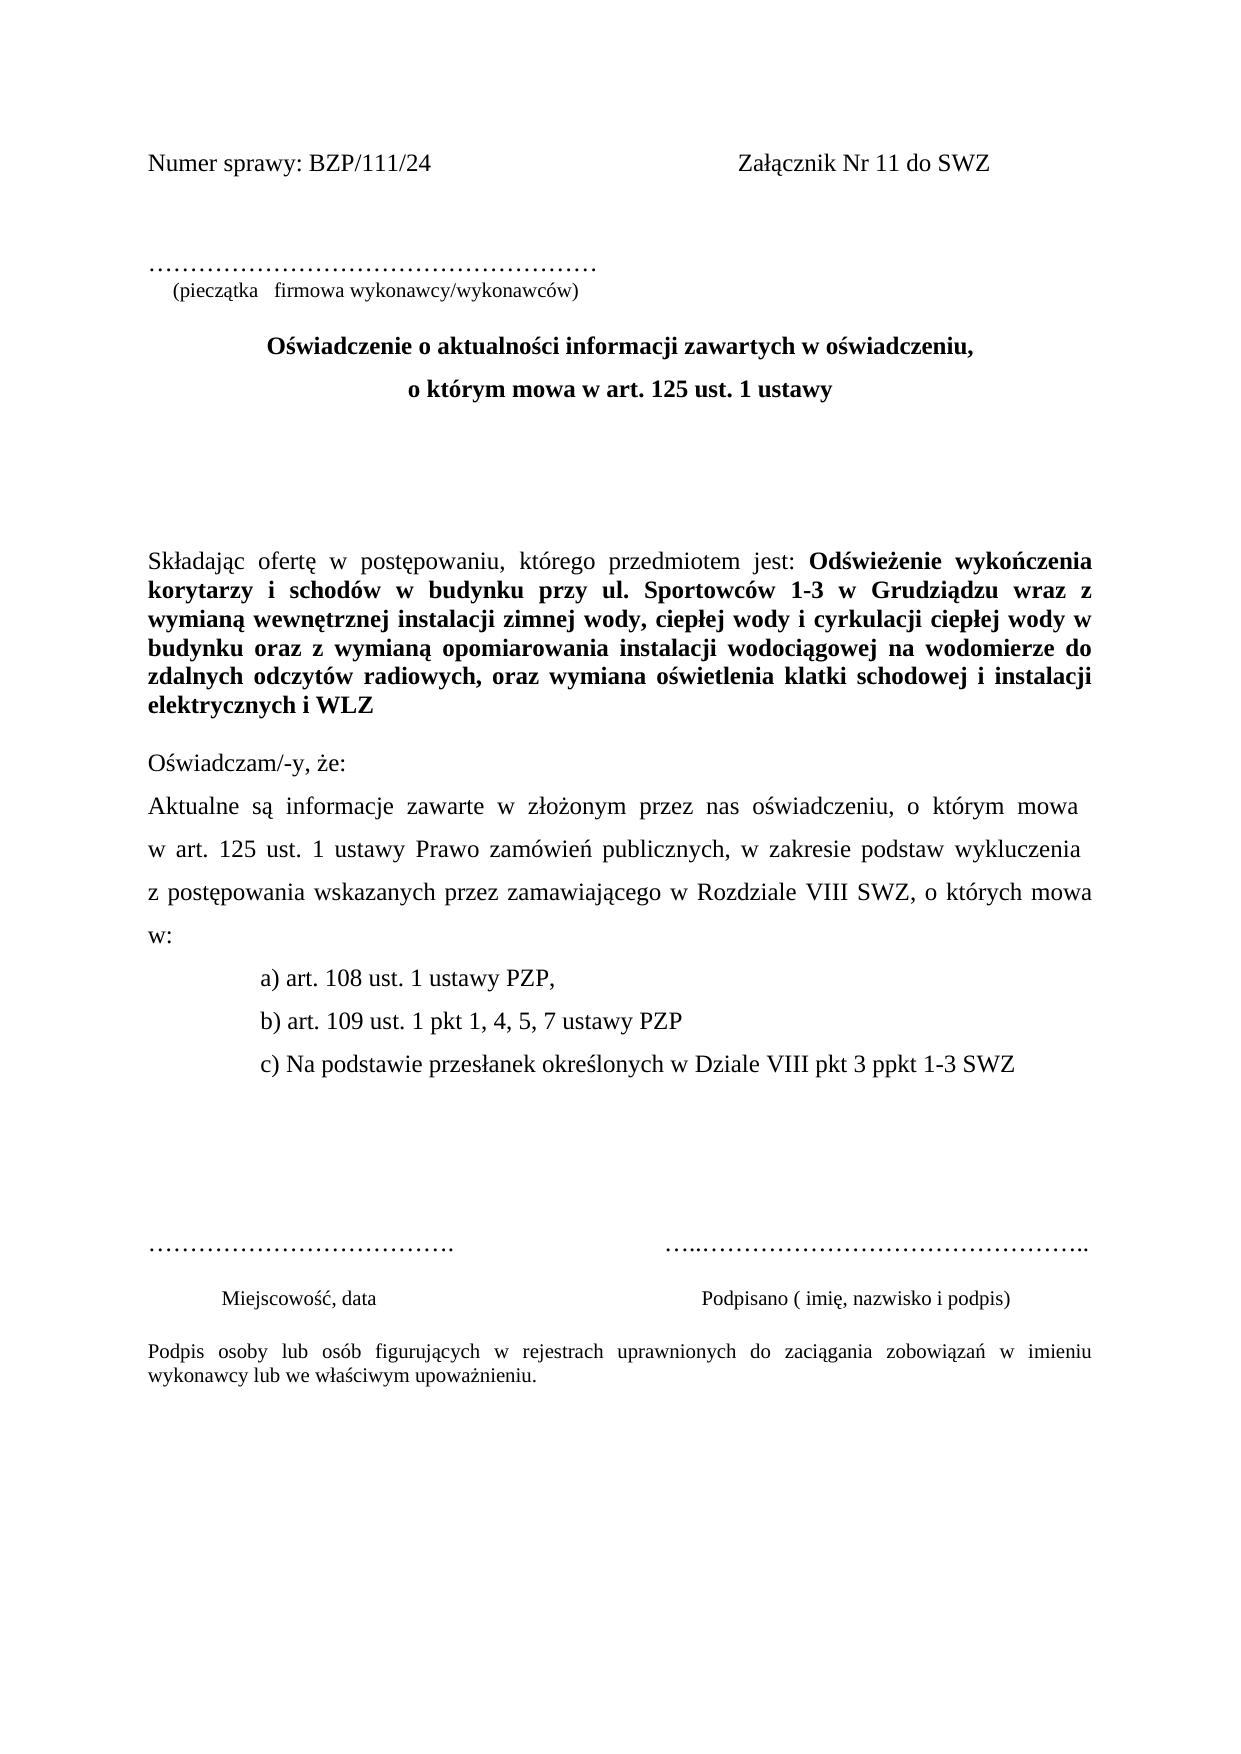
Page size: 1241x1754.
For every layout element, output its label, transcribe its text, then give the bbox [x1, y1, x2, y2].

list a) art. 108 ust. 1 ustawy PZP, [260, 963, 1093, 992]
text Numer sprawy: BZP/111/24 Załącznik Nr 11 do SWZ [148, 148, 1093, 176]
text Składając ofertę w postępowaniu, którego przedmiotem jest: Odświeżenie wykończenia korytarzy i schodów w budynku przy ul. Sportowców 1-3 w Grudziądzu wraz z wymianą wewnętrznej instalacji zimnej wody, ciepłej wody i cyrkulacji ciepłej wody w budynku oraz z wymianą opomiarowania instalacji wodociągowej na wodomierze do zdalnych odczytów radiowych, oraz wymiana oświetlenia klatki schodowej i instalacji elektrycznych i WLZ [148, 546, 1093, 719]
text Oświadczam/-y, że: [148, 748, 1093, 776]
text Aktualne są informacje zawarte w złożonym przez nas oświadczeniu, o którym mowa w art. 125 ust. 1 ustawy Prawo zamówień publicznych, w zakresie podstaw wykluczenia z postępowania wskazanych przez zamawiającego w Rozdziale VIII SWZ, o których mowa w: [148, 791, 1093, 949]
list c) Na podstawie przesłanek określonych w Dziale VIII pkt 3 ppkt 1-3 SWZ [260, 1049, 1093, 1078]
list b) art. 109 ust. 1 pkt 1, 4, 5, 7 ustawy PZP [260, 1006, 1093, 1035]
text ………………………………. …..……………………………………….. [148, 1228, 1093, 1257]
text Miejscowość, data Podpisano ( imię, nazwisko i podpis) [148, 1286, 1093, 1310]
text Podpis osoby lub osób figurujących w rejestrach uprawnionych do zaciągania zobowiązań w imieniu wykonawcy lub we właściwym upoważnieniu. [148, 1339, 1093, 1387]
text (pieczątka firmowa wykonawcy/wykonawców) [148, 277, 1093, 302]
text Oświadczenie o aktualności informacji zawartych w oświadczeniu, [153, 331, 1087, 359]
text ……………………………………………… [148, 248, 1093, 277]
text o którym mowa w art. 125 ust. 1 ustawy [153, 374, 1087, 403]
